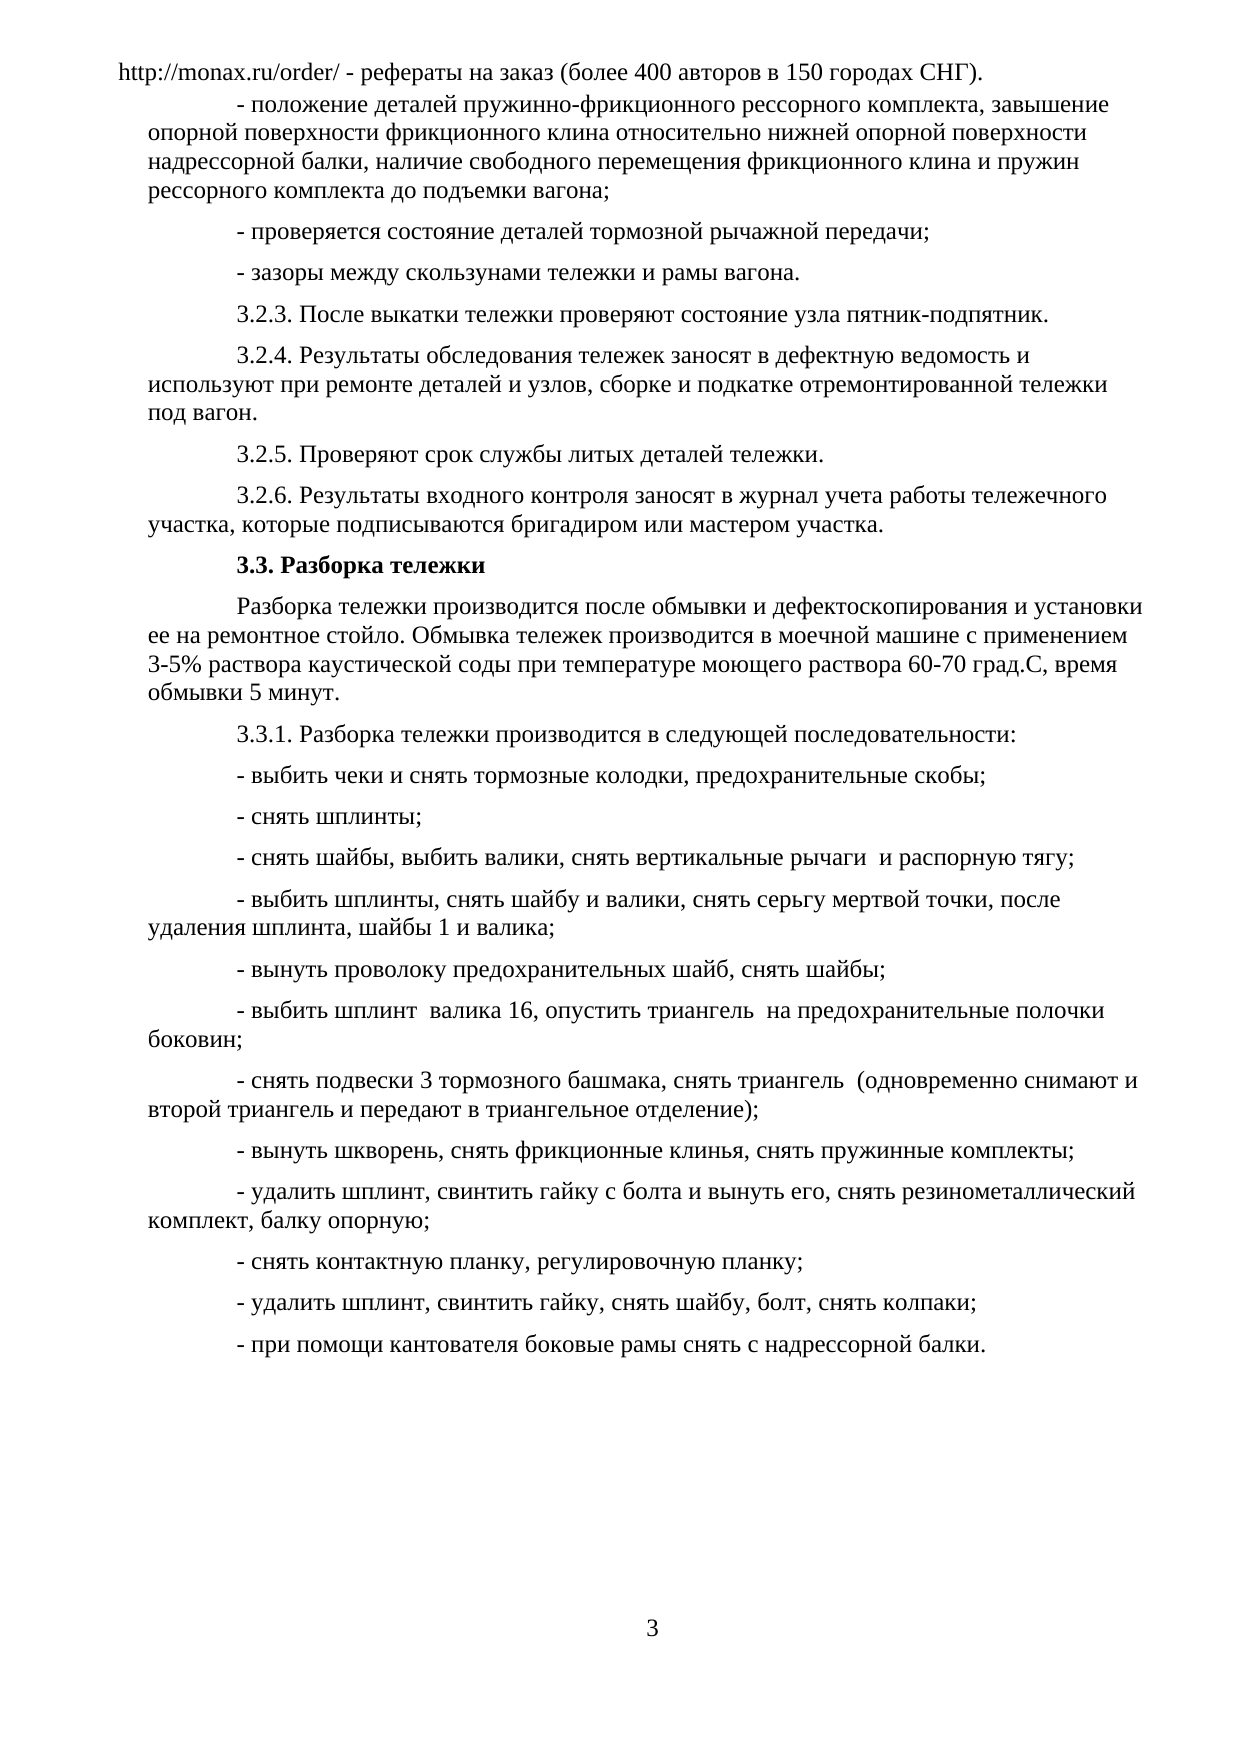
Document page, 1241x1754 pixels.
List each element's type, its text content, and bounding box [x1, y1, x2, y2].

text - положение деталей пружинно-фрикционного рессорного комплекта, завышение опорной поверхности фрикционного клина относительно нижней опорной поверхности надрессорной балки, наличие свободного перемещения фрикционного клина и пружин рессорного комплекта до подъемки вагона; [148, 89, 1152, 204]
text - снять шайбы, выбить валики, снять вертикальные рычаги и распорную тягу; [148, 842, 1152, 871]
text - выбить шплинт валика 16, опустить триангель на предохранительные полочки боковин; [148, 995, 1152, 1052]
text - снять шплинты; [148, 801, 1152, 830]
text - вынуть шкворень, снять фрикционные клинья, снять пружинные комплекты; [148, 1135, 1152, 1164]
text - при помощи кантователя боковые рамы снять с надрессорной балки. [148, 1329, 1152, 1357]
text 3.2.6. Результаты входного контроля заносят в журнал учета работы тележечного участка, которые подписываются бригадиром или мастером участка. [148, 480, 1152, 537]
text - выбить шплинты, снять шайбу и валики, снять серьгу мертвой точки, после удаления шплинта, шайбы 1 и валика; [148, 884, 1152, 941]
text Разборка тележки производится после обмывки и дефектоскопирования и установки ее на ремонтное стойло. Обмывка тележек производится в моечной машине с применением 3-5% раствора каустической соды при температуре моющего раствора 60-70 град.С, время обмывки 5 минут. [148, 591, 1152, 706]
text 3.3. Разборка тележки [148, 550, 1152, 579]
text - удалить шплинт, свинтить гайку, снять шайбу, болт, снять колпаки; [148, 1287, 1152, 1316]
text - выбить чеки и снять тормозные колодки, предохранительные скобы; [148, 760, 1152, 789]
text 3.3.1. Разборка тележки производится в следующей последовательности: [148, 719, 1152, 747]
text 3.2.3. После выкатки тележки проверяют состояние узла пятник-подпятник. [148, 299, 1152, 327]
text - удалить шплинт, свинтить гайку с болта и вынуть его, снять резинометаллический комплект, балку опорную; [148, 1176, 1152, 1234]
text - проверяется состояние деталей тормозной рычажной передачи; [148, 216, 1152, 245]
text - снять подвески 3 тормозного башмака, снять триангель (одновременно снимают и второй триангель и передают в триангельное отделение); [148, 1065, 1152, 1122]
text 3.2.4. Результаты обследования тележек заносят в дефектную ведомость и используют при ремонте деталей и узлов, сборке и подкатке отремонтированной тележки под вагон. [148, 340, 1152, 426]
text - зазоры между скользунами тележки и рамы вагона. [148, 257, 1152, 286]
text - вынуть проволоку предохранительных шайб, снять шайбы; [148, 954, 1152, 982]
text 3.2.5. Проверяют срок службы литых деталей тележки. [148, 439, 1152, 467]
text - снять контактную планку, регулировочную планку; [148, 1246, 1152, 1275]
